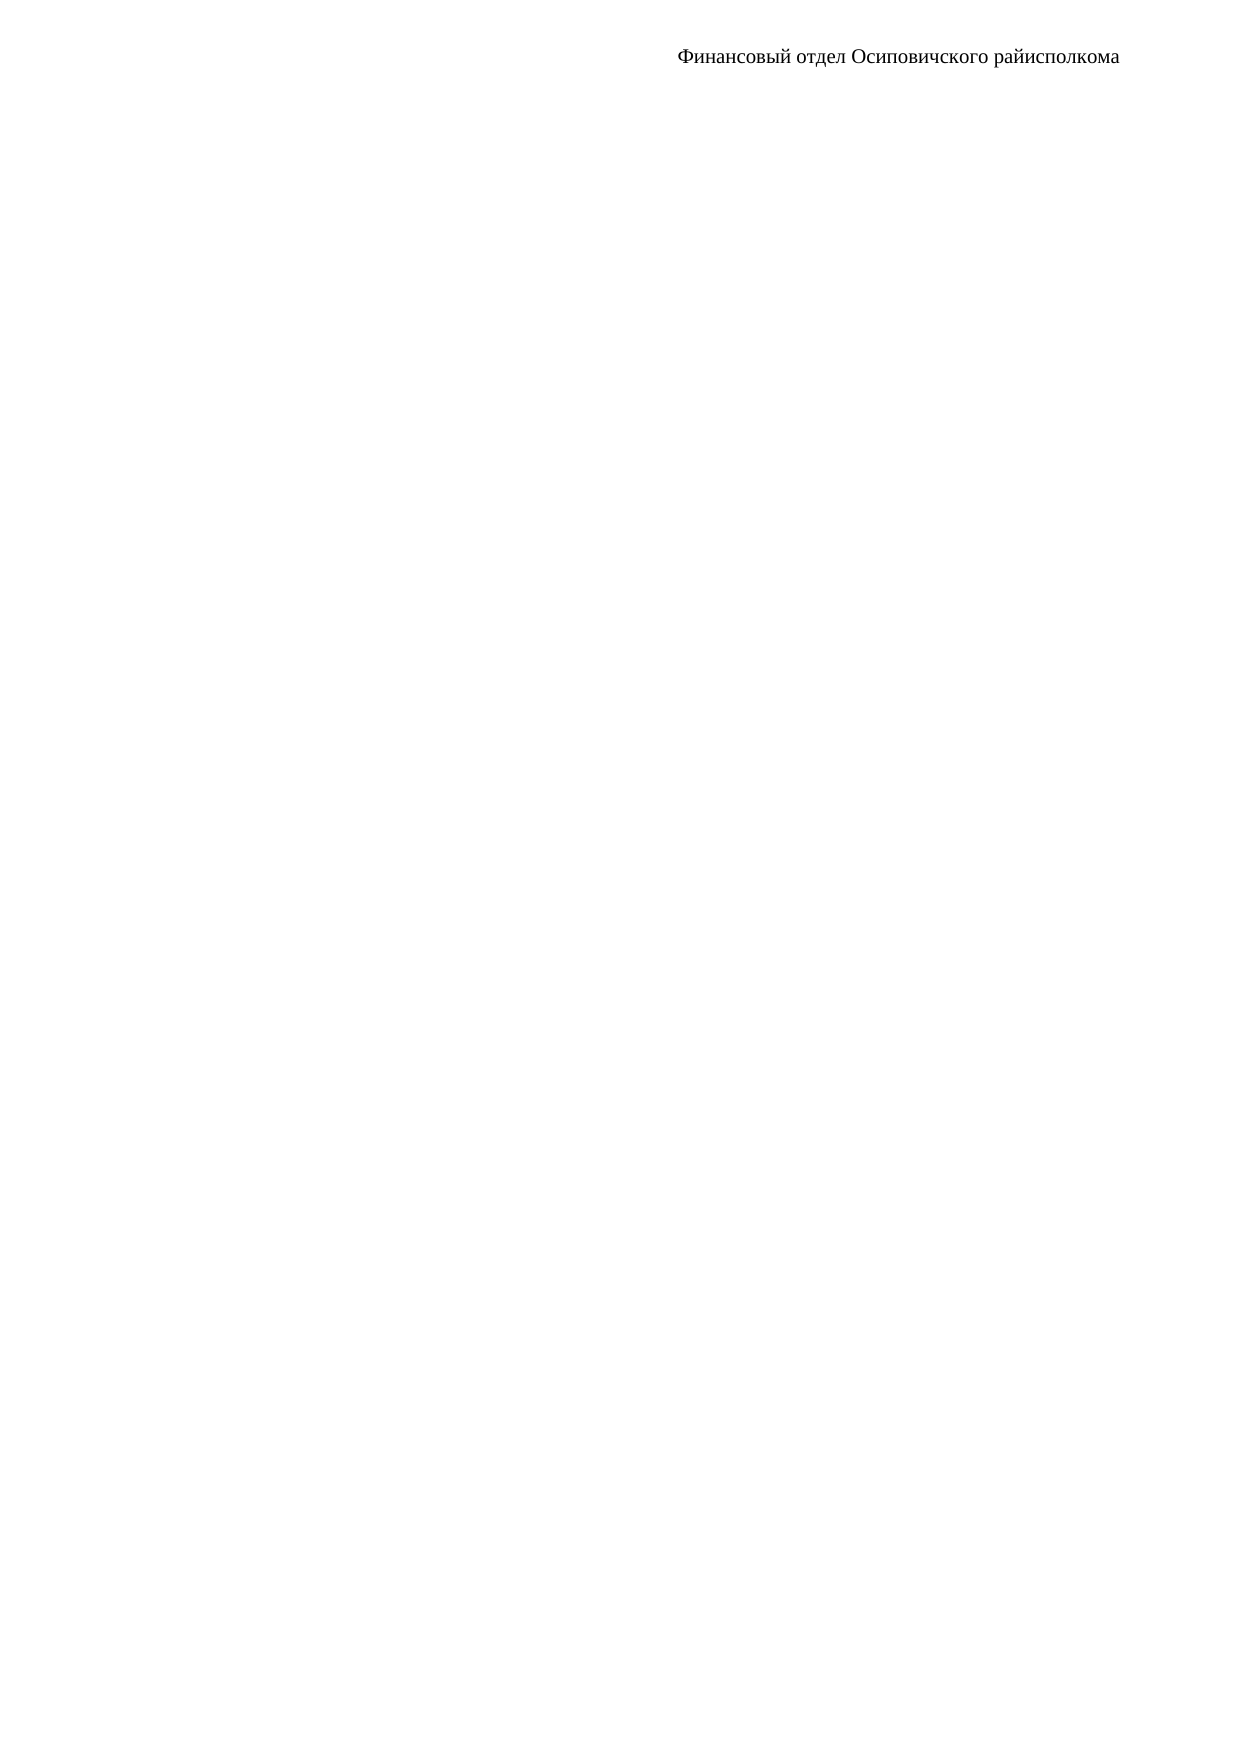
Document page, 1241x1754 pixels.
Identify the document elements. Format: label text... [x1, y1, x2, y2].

text Финансовый отдел Осиповичского райисполкома [89, 44, 1152, 68]
